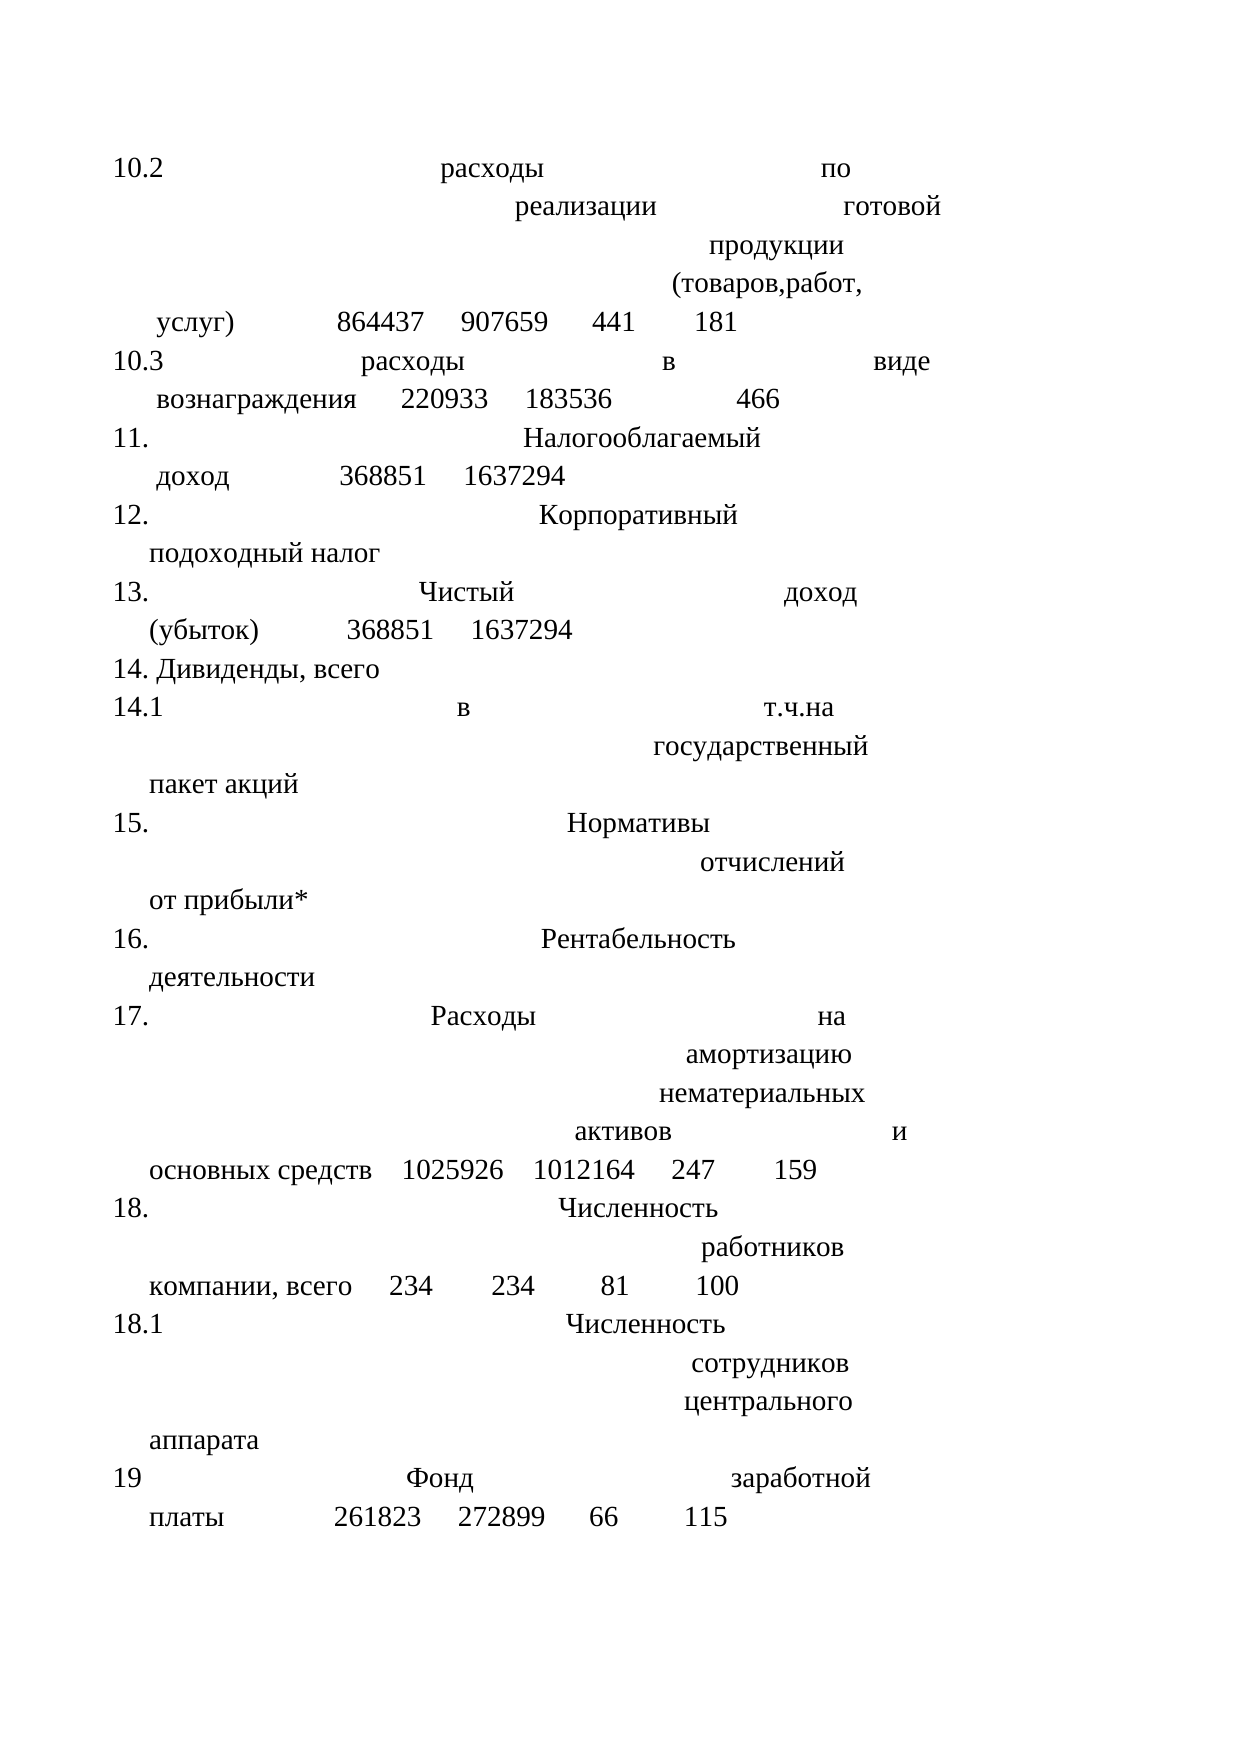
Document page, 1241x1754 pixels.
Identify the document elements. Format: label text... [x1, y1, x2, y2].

text 14.1 в т.ч.на государственный пакет акций [112, 689, 1128, 800]
text 15. Нормативы отчислений от прибыли* [112, 805, 1128, 916]
text 11. Налогооблагаемый доход 368851 1637294 [112, 420, 1128, 492]
text 18.1 Численность сотрудников центрального аппарата [112, 1306, 1128, 1455]
text 17. Расходы на амортизацию нематериальных активов и основных средств 1025926 1012164 247 159 [112, 998, 1128, 1186]
text 16. Рентабельность деятельности [112, 921, 1128, 993]
text 10.3 расходы в виде вознаграждения 220933 183536 466 [112, 343, 1128, 415]
text 14. Дивиденды, всего [112, 651, 1128, 684]
text 10.2 расходы по реализации готовой продукции (товаров,работ, услуг) 864437 907659 441 181 [112, 150, 1128, 338]
text 18. Численность работников компании, всего 234 234 81 100 [112, 1191, 1128, 1301]
text 19 Фонд заработной платы 261823 272899 66 115 [112, 1460, 1128, 1532]
text 12. Корпоративный подоходный налог [112, 497, 1128, 569]
text 13. Чистый доход (убыток) 368851 1637294 [112, 574, 1128, 646]
